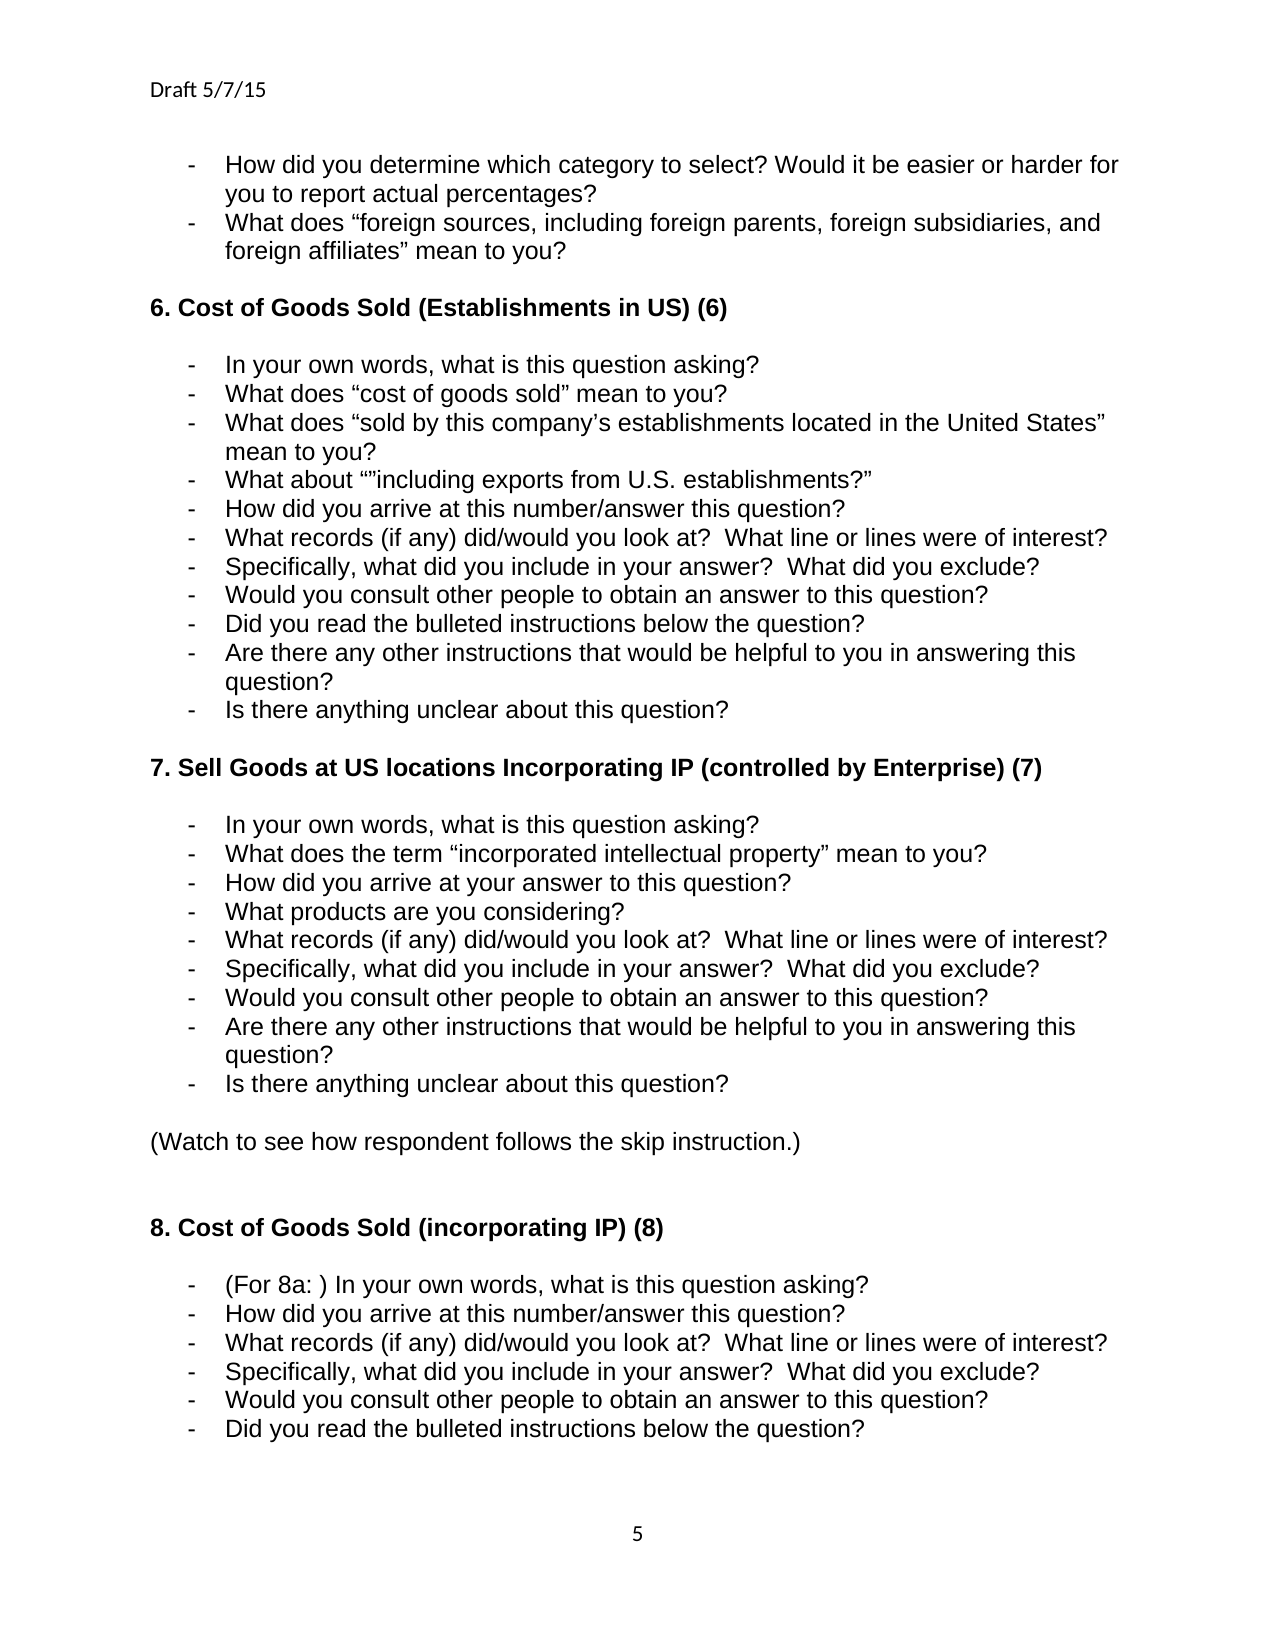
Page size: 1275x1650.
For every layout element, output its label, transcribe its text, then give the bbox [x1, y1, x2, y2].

list In your own words, what is this question asking? [187, 811, 1125, 839]
text (Watch to see how respondent follows the skip instruction.) [150, 1127, 1125, 1156]
list Did you read the bulleted instructions below the question? [187, 609, 1125, 638]
list What does “sold by this company’s establishments located in the United States” mean to you? [187, 408, 1125, 466]
list What about “”including exports from U.S. establishments?” [187, 466, 1125, 494]
list Did you read the bulleted instructions below the question? [187, 1414, 1125, 1443]
list What records (if any) did/would you look at? What line or lines were of interest? [187, 926, 1125, 954]
list (For 8a: ) In your own words, what is this question asking? [187, 1271, 1125, 1299]
list What does “foreign sources, including foreign parents, foreign subsidiaries, and foreign affiliates” mean to you? [187, 207, 1125, 265]
list Are there any other instructions that would be helpful to you in answering this question? [187, 638, 1125, 696]
list How did you arrive at this number/answer this question? [187, 1299, 1125, 1328]
list Specifically, what did you include in your answer? What did you exclude? [187, 954, 1125, 983]
list Specifically, what did you include in your answer? What did you exclude? [187, 1357, 1125, 1386]
list What records (if any) did/would you look at? What line or lines were of interest? [187, 523, 1125, 552]
list Specifically, what did you include in your answer? What did you exclude? [187, 552, 1125, 581]
list Are there any other instructions that would be helpful to you in answering this question? [187, 1012, 1125, 1069]
list How did you determine which category to select? Would it be easier or harder for you to report actual percentages? [187, 150, 1125, 207]
list Would you consult other people to obtain an answer to this question? [187, 581, 1125, 609]
list How did you arrive at your answer to this question? [187, 868, 1125, 897]
text 8. Cost of Goods Sold (incorporating IP) (8) [150, 1213, 1125, 1242]
list In your own words, what is this question asking? [187, 351, 1125, 379]
list Is there anything unclear about this question? [187, 696, 1125, 724]
text 6. Cost of Goods Sold (Establishments in US) (6) [150, 293, 1125, 322]
text 7. Sell Goods at US locations Incorporating IP (controlled by Enterprise) (7) [150, 753, 1125, 782]
list Would you consult other people to obtain an answer to this question? [187, 983, 1125, 1012]
list What does “cost of goods sold” mean to you? [187, 379, 1125, 408]
list Would you consult other people to obtain an answer to this question? [187, 1386, 1125, 1414]
list What records (if any) did/would you look at? What line or lines were of interest? [187, 1328, 1125, 1357]
list How did you arrive at this number/answer this question? [187, 494, 1125, 523]
list What does the term “incorporated intellectual property” mean to you? [187, 839, 1125, 868]
list What products are you considering? [187, 897, 1125, 926]
list Is there anything unclear about this question? [187, 1069, 1125, 1098]
